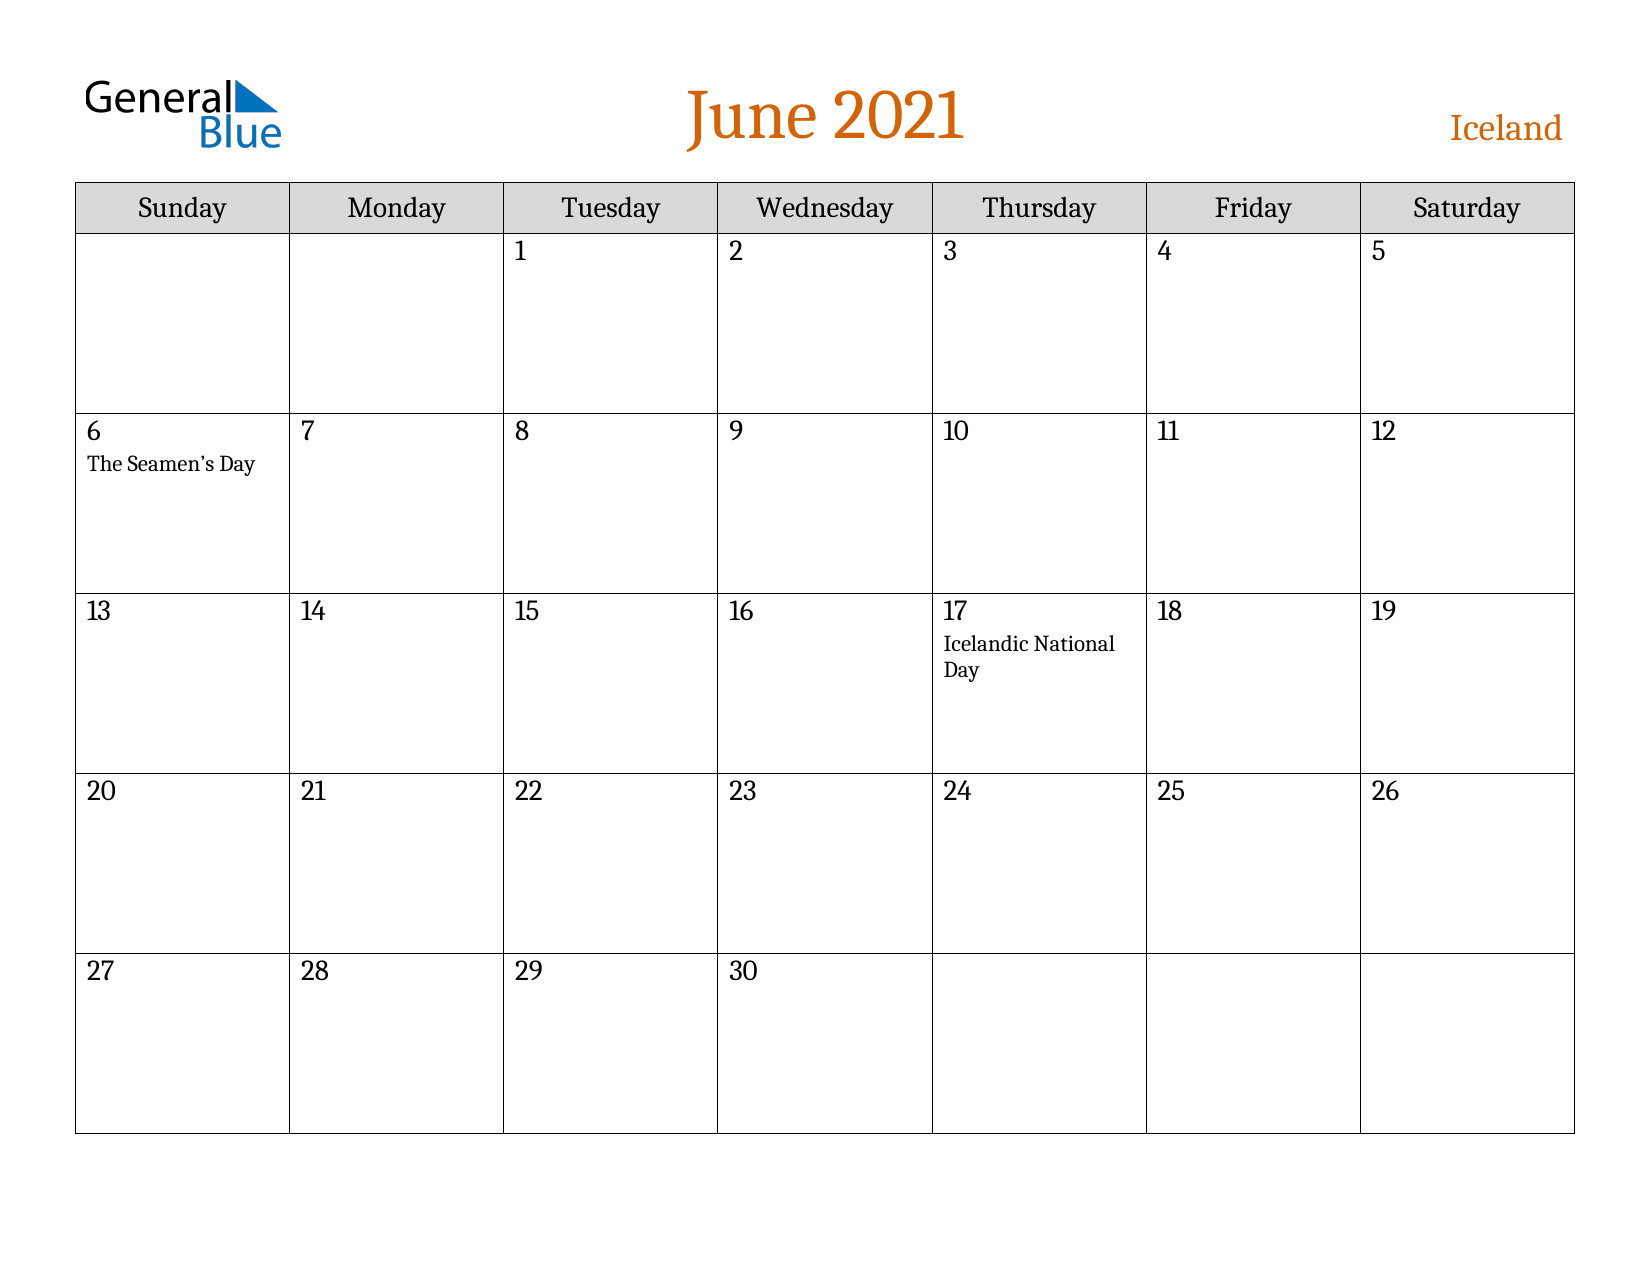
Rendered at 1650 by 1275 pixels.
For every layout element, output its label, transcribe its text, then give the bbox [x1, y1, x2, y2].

table_cell [76, 990, 289, 1133]
table_cell 18 [1147, 594, 1360, 630]
table_cell 5 [1361, 234, 1574, 270]
table_cell 28 [290, 954, 503, 990]
table_cell 26 [1361, 774, 1574, 810]
table_cell 27 [76, 954, 289, 990]
table_cell 16 [718, 594, 932, 630]
table_cell 9 [718, 414, 932, 450]
table_cell [1361, 810, 1574, 953]
table_cell 29 [504, 954, 717, 990]
table_cell [1147, 990, 1360, 1133]
table_cell [290, 234, 503, 270]
table_cell Friday [1147, 183, 1360, 233]
table_cell 11 [1147, 414, 1360, 450]
table_cell [718, 450, 932, 593]
table_cell Icelandic National Day [933, 630, 1146, 773]
table_cell 10 [933, 414, 1146, 450]
table_cell [290, 810, 503, 953]
table_cell 12 [1361, 414, 1574, 450]
table_cell Sunday [76, 183, 289, 233]
table_cell The Seamen’s Day [76, 450, 289, 593]
table_cell [504, 810, 717, 953]
table_cell [290, 270, 503, 413]
table_cell [1147, 630, 1360, 773]
table_cell 4 [1147, 234, 1360, 270]
table_cell [933, 954, 1146, 990]
table_cell [290, 990, 503, 1133]
table_cell [1147, 450, 1360, 593]
table_header Iceland [1146, 75, 1574, 182]
table_cell 15 [504, 594, 717, 630]
table_cell [1361, 990, 1574, 1133]
table_cell 7 [290, 414, 503, 450]
table_cell 25 [1147, 774, 1360, 810]
table_cell [718, 630, 932, 773]
table_header June 2021 [504, 75, 1146, 182]
table_cell [76, 810, 289, 953]
table_cell 3 [933, 234, 1146, 270]
table_cell 20 [76, 774, 289, 810]
table_cell 21 [290, 774, 503, 810]
table_cell Wednesday [718, 183, 932, 233]
table_cell 2 [718, 234, 932, 270]
table_cell 24 [933, 774, 1146, 810]
table_cell [933, 450, 1146, 593]
picture [86, 80, 281, 148]
table_cell [1361, 630, 1574, 773]
table_cell [933, 990, 1146, 1133]
table_cell 14 [290, 594, 503, 630]
table_cell 1 [504, 234, 717, 270]
table_cell 30 [718, 954, 932, 990]
table_cell 23 [718, 774, 932, 810]
table_cell [1147, 954, 1360, 990]
table_cell [504, 990, 717, 1133]
table_cell [76, 270, 289, 413]
table_cell [718, 270, 932, 413]
table_cell [933, 810, 1146, 953]
table_cell [290, 450, 503, 593]
table_cell [1147, 810, 1360, 953]
table_cell Tuesday [504, 183, 717, 233]
table_cell [76, 630, 289, 773]
table_cell [1361, 450, 1574, 593]
table_cell [504, 630, 717, 773]
table_cell [1147, 270, 1360, 413]
table_cell [1361, 270, 1574, 413]
table_cell 19 [1361, 594, 1574, 630]
table_cell [1361, 954, 1574, 990]
table_cell [290, 630, 503, 773]
table_cell 8 [504, 414, 717, 450]
table_cell 6 [76, 414, 289, 450]
table_cell Thursday [933, 183, 1146, 233]
table_cell [718, 810, 932, 953]
table_cell 17 [933, 594, 1146, 630]
table_cell [504, 270, 717, 413]
table_cell Monday [290, 183, 503, 233]
table_cell [718, 990, 932, 1133]
table_header [76, 75, 503, 182]
table_cell [504, 450, 717, 593]
table_cell 22 [504, 774, 717, 810]
table_cell [76, 234, 289, 270]
table_cell 13 [76, 594, 289, 630]
table_cell Saturday [1361, 183, 1574, 233]
table_cell [933, 270, 1146, 413]
